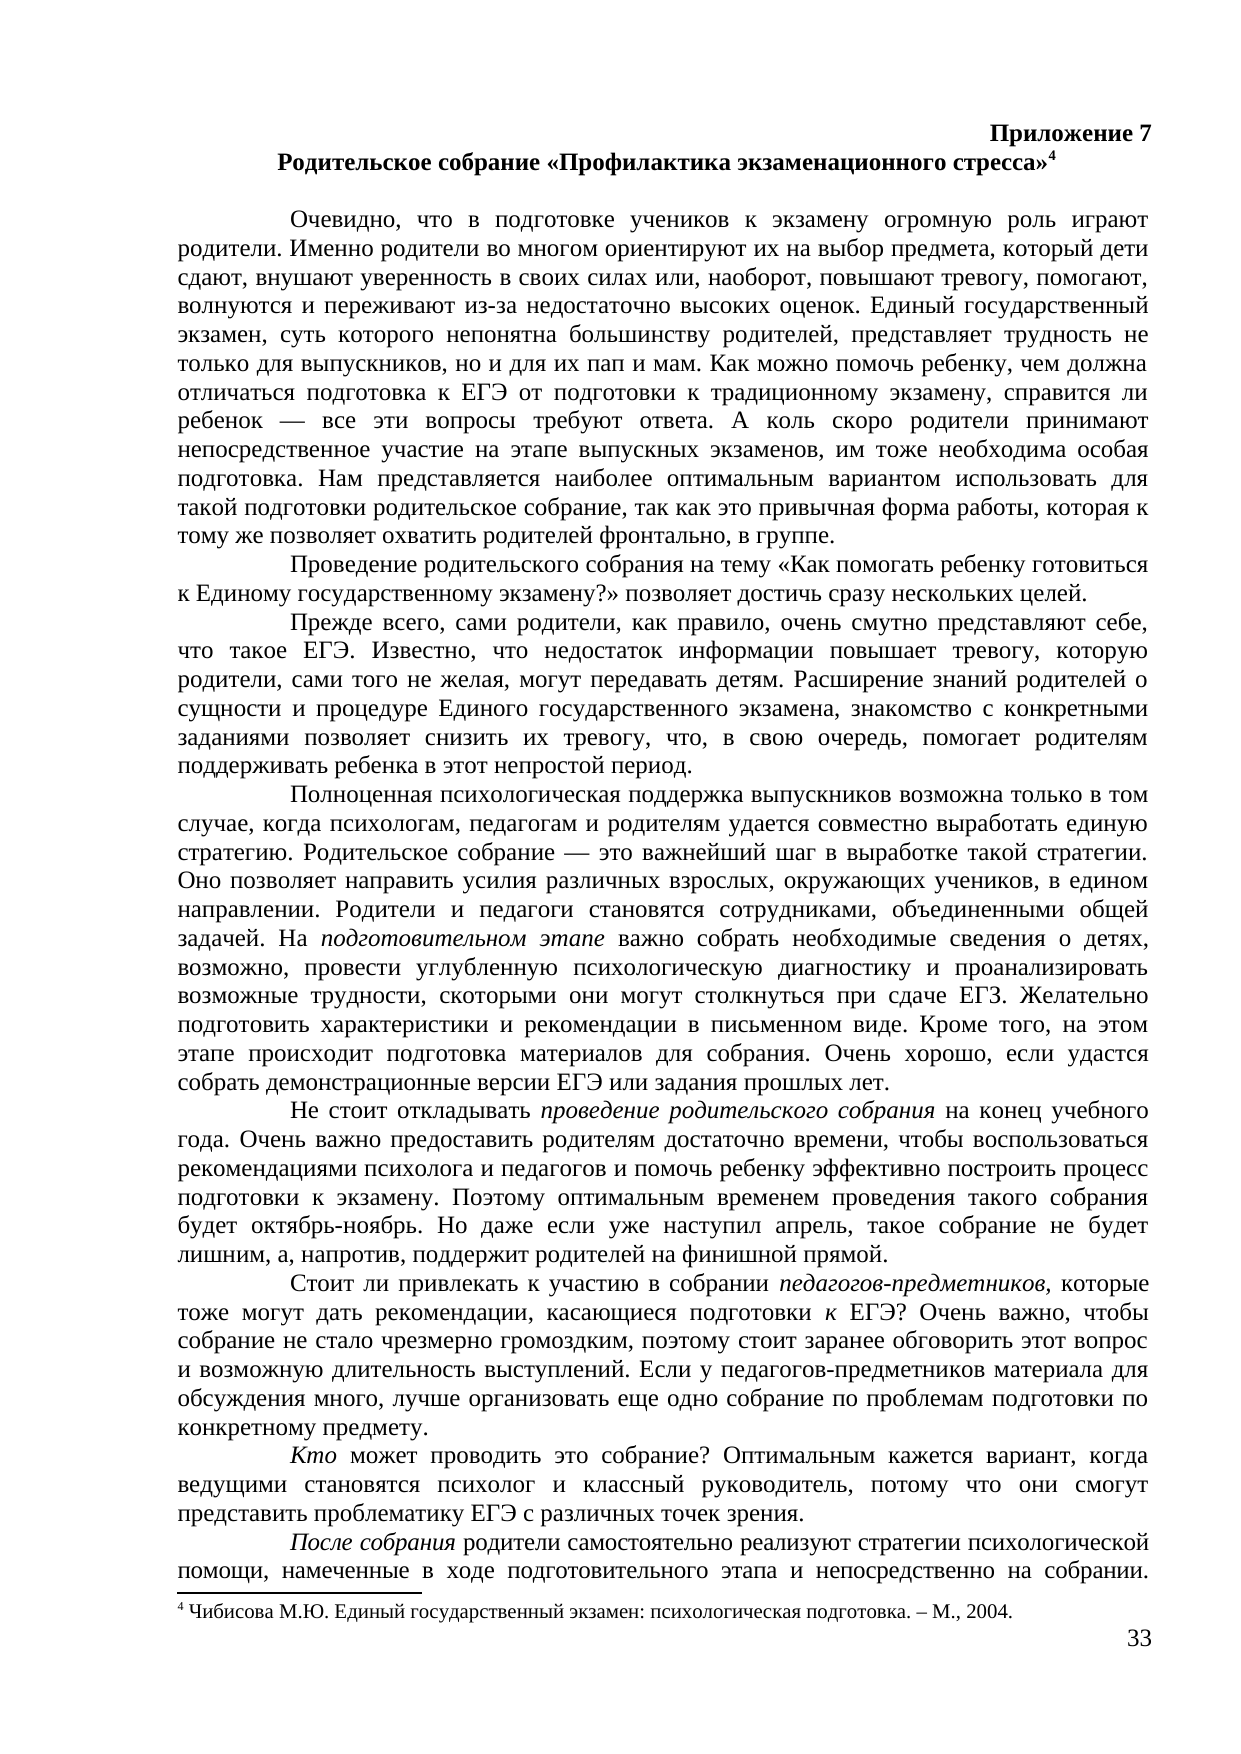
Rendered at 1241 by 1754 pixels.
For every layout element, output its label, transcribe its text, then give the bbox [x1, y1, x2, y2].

text Родительское собрание «Профилактика экзаменационного стресса» [177, 147, 1149, 176]
text Очевидно, что в подготовке учеников к экзамену огромную роль играют родители. Именно родители во многом ориентируют их на выбор предмета, который дети сдают, внушают уверенность в своих силах или, наоборот, повышают тревогу, помогают, волнуются и переживают из-за недостаточно высоких оценок. Единый государственный экзамен, суть которого непонятна большинству родителей, представляет трудность не только для выпускников, но и для их пап и мам. Как можно помочь ребенку, чем должна отличаться подготовка к ЕГЭ от подготовки к традиционному экзамену, справится ли ребенок — все эти вопросы требуют ответа. А коль скоро родители принимают непосредственное участие на этапе выпускных экзаменов, им тоже необходима особая подготовка. Нам представляется наиболее оптимальным вариантом использовать для такой подготовки родительское собрание, так как это привычная форма работы, которая к тому же позволяет охватить родителей фронтально, в группе. [177, 204, 1149, 549]
text Приложение 7 [177, 118, 1152, 147]
text Полноценная психологическая поддержка выпускников возможна только в том случае, когда психологам, педагогам и родителям удается совместно выработать единую стратегию. Родительское собрание — это важнейший шаг в выработке такой стратегии. Оно позволяет направить усилия различных взрослых, окружающих учеников, в едином направлении. Родители и педагоги становятся сотрудниками, объединенными общей задачей. На подготовительном этапе важно собрать необходимые сведения о детях, возможно, провести углубленную психологическую диагностику и проанализировать возможные трудности, скоторыми они могут столкнуться при сдаче ЕГЗ. Желательно подготовить характеристики и рекомендации в письменном виде. Кроме того, на этом этапе происходит подготовка материалов для собрания. Очень хорошо, если удастся собрать демонстрационные версии ЕГЭ или задания прошлых лет. [177, 779, 1149, 1096]
text Стоит ли привлекать к участию в собрании педагогов-предметников, которые тоже могут дать рекомендации, касающиеся подготовки к ЕГЭ? Очень важно, чтобы собрание не стало чрезмерно громоздким, поэтому стоит заранее обговорить этот вопрос и возможную длительность выступлений. Если у педагогов-предметников материала для обсуждения много, лучше организовать еще одно собрание по проблемам подготовки по конкретному предмету. [177, 1268, 1149, 1441]
text Прежде всего, сами родители, как правило, очень смутно представляют себе, что такое ЕГЭ. Известно, что недостаток информации повышает тревогу, которую родители, сами того не желая, могут передавать детям. Расширение знаний родителей о сущности и процедуре Единого государственного экзамена, знакомство с конкретными заданиями позволяет снизить их тревогу, что, в свою очередь, помогает родителям поддерживать ребенка в этот непростой период. [177, 607, 1149, 779]
text Не стоит откладывать проведение родительского собрания на конец учебного года. Очень важно предоставить родителям достаточно времени, чтобы воспользоваться рекомендациями психолога и педагогов и помочь ребенку эффективно построить процесс подготовки к экзамену. Поэтому оптимальным временем проведения такого собрания будет октябрь-ноябрь. Но даже если уже наступил апрель, такое собрание не будет лишним, а, напротив, поддержит родителей на финишной прямой. [177, 1096, 1149, 1268]
text Кто может проводить это собрание? Оптимальным кажется вариант, когда ведущими становятся психолог и классный руководитель, потому что они смогут представить проблематику ЕГЭ с различных точек зрения. [177, 1441, 1149, 1527]
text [177, 1527, 1149, 1584]
text Проведение родительского собрания на тему «Как помогать ребенку готовиться к Единому государственному экзамену?» позволяет достичь сразу нескольких целей. [177, 549, 1149, 607]
